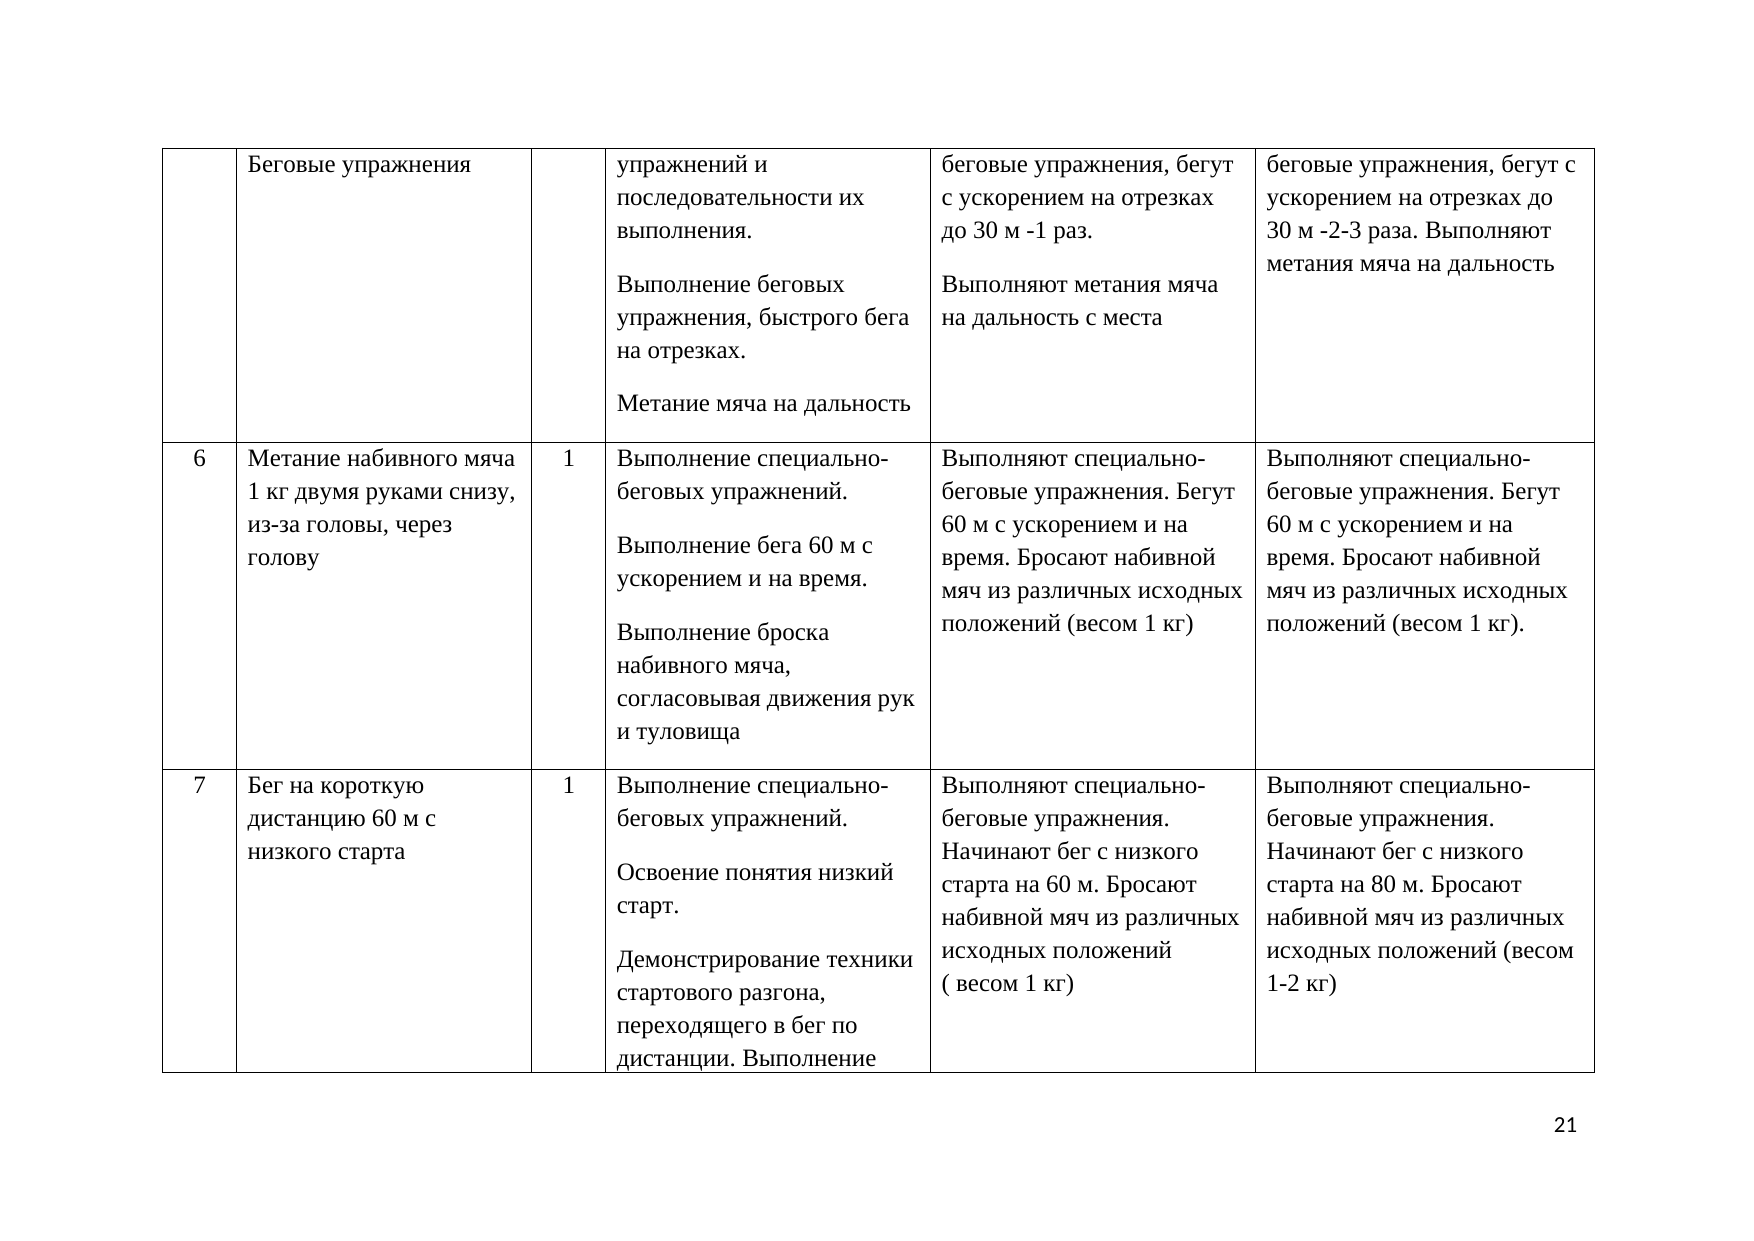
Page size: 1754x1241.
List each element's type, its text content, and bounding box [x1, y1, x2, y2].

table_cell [931, 149, 1255, 442]
table_cell Выполняют специально-беговые упражнения. Бегут 60 м с ускорением и на время. Бросают набивной мяч из различных исходных положений (весом 1 кг) [931, 443, 1255, 769]
table_cell 5 [163, 149, 236, 442]
table_cell 6 [163, 443, 236, 769]
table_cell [237, 770, 531, 1072]
table_cell 7 [163, 770, 236, 1072]
table_cell 1 [532, 149, 605, 442]
table_cell Выполняют специально-беговые упражнения. Бегут 60 м с ускорением и на время. Бросают набивной мяч из различных исходных положений (весом 1 кг). [1256, 443, 1594, 769]
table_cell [606, 770, 930, 1072]
table_cell Выполнение специально- беговых упражнений. Выполнение бега 60 м с ускорением и на время. Выполнение броска набивного мяча, согласовывая движения рук и туловища [606, 443, 930, 769]
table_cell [931, 770, 1255, 1072]
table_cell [1256, 770, 1594, 1072]
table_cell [237, 149, 531, 442]
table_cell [1256, 149, 1594, 442]
table_cell Метание набивного мяча 1 кг двумя руками снизу, из-за головы, через голову [237, 443, 531, 769]
table_cell 1 [532, 443, 605, 769]
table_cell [606, 149, 930, 442]
table_cell 1 [532, 770, 605, 1072]
